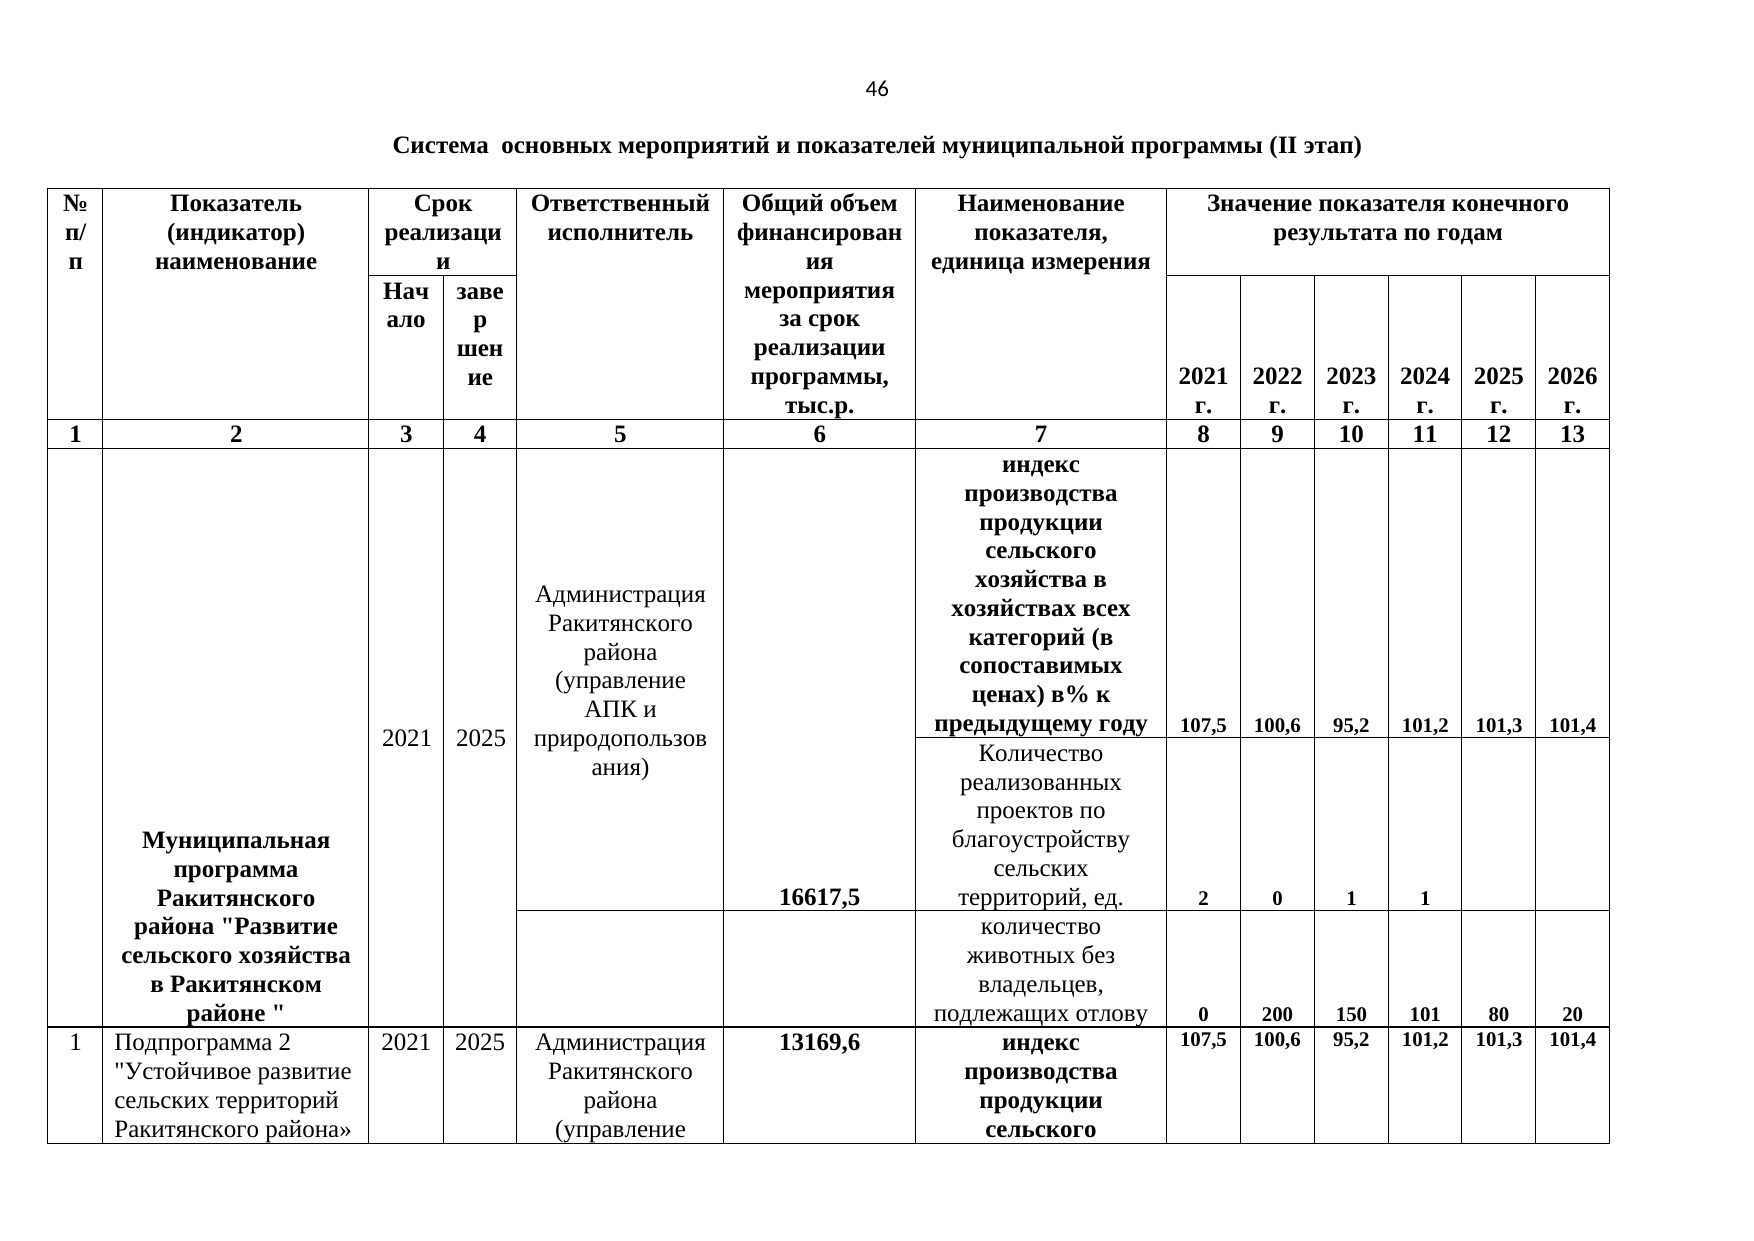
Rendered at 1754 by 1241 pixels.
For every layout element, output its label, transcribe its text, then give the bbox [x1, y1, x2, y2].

table_header Наименование показателя, единица измерения [916, 189, 1166, 418]
table_cell [517, 911, 723, 1026]
table_cell 1 [1389, 738, 1461, 910]
table_cell 101,4 [1536, 1028, 1609, 1142]
table_cell 101,3 [1462, 449, 1535, 737]
table_cell 107,5 [1167, 449, 1240, 737]
table_header Срок реализации [369, 189, 516, 275]
table_cell Начало [369, 276, 443, 418]
table_cell Количество реализованных проектов по благоустройству сельских территорий, ед. [916, 738, 1166, 910]
table_cell 2021 [369, 449, 443, 1026]
table_header Ответственный исполнитель [517, 189, 723, 418]
table_cell 13 [1536, 420, 1609, 448]
table_cell 2026 г. [1536, 276, 1609, 418]
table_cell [916, 1028, 1166, 1142]
table_header Значение показателя конечного результата по годам [1167, 189, 1609, 275]
table_cell 101,2 [1389, 449, 1461, 737]
table_cell 3 [369, 420, 443, 448]
table_cell 200 [1241, 911, 1314, 1026]
table_cell 2025 [444, 449, 516, 1026]
table_cell 20 [1536, 911, 1609, 1026]
table_cell Администрация Ракитянского района (управление АПК и природопользования) [517, 449, 723, 910]
table_cell 12 [1462, 420, 1535, 448]
table_cell 107,5 [1167, 1028, 1240, 1142]
table_cell 1 [1315, 738, 1388, 910]
table_cell 6 [724, 420, 915, 448]
table_cell 100,6 [1241, 449, 1314, 737]
table_cell 80 [1462, 911, 1535, 1026]
table_header № п/п [48, 189, 102, 418]
table_cell [1462, 738, 1535, 910]
table_cell 0 [1167, 911, 1240, 1026]
table_cell 7 [916, 420, 1166, 448]
table_cell 9 [1241, 420, 1314, 448]
table_cell 2021 г. [1167, 276, 1240, 418]
table_cell 1 [48, 420, 102, 448]
table_header Показатель (индикатор) наименование [103, 189, 368, 418]
table_cell 101,3 [1462, 1028, 1535, 1142]
table_cell 2 [103, 420, 368, 448]
table_cell 5 [517, 420, 723, 448]
table_cell [48, 449, 102, 1026]
table_cell [724, 911, 915, 1026]
table_cell 10 [1315, 420, 1388, 448]
text Система основных мероприятий и показателей муниципальной программы (II этап) [59, 130, 1695, 159]
table_header Общий объем финансирования мероприятия за срок реализации программы, тыс.р. [724, 189, 915, 418]
table_cell 4 [444, 420, 516, 448]
table_cell количество животных без владельцев, подлежащих отлову [916, 911, 1166, 1026]
table_cell 150 [1315, 911, 1388, 1026]
table_cell 95,2 [1315, 449, 1388, 737]
table_cell 16617,5 [724, 449, 915, 910]
table_cell 1 [48, 1028, 102, 1142]
table_cell индекс производства продукции сельского хозяйства в хозяйствах всех категорий (в сопоставимых ценах) в% к предыдущему году [916, 449, 1166, 737]
table_cell Муниципальная программа Ракитянского района "Развитие сельского хозяйства в Ракитянском районе " [103, 449, 368, 1026]
table_cell 2025 г. [1462, 276, 1535, 418]
table_cell 2023 г. [1315, 276, 1388, 418]
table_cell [517, 1028, 723, 1142]
table_cell 2024 г. [1389, 276, 1461, 418]
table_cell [103, 1028, 368, 1142]
table_cell 2021 [369, 1028, 443, 1142]
table_cell 100,6 [1241, 1028, 1314, 1142]
table_cell 2022 г. [1241, 276, 1314, 418]
table_cell 2025 [444, 1028, 516, 1142]
table_cell 8 [1167, 420, 1240, 448]
table_cell 2 [1167, 738, 1240, 910]
table_cell [1536, 738, 1609, 910]
table_cell 101 [1389, 911, 1461, 1026]
table_cell 13169,6 [724, 1028, 915, 1142]
table_cell завер шение [444, 276, 516, 418]
table_cell 11 [1389, 420, 1461, 448]
table_cell 95,2 [1315, 1028, 1388, 1142]
table_cell 0 [1241, 738, 1314, 910]
table_cell 101,2 [1389, 1028, 1461, 1142]
table_cell 101,4 [1536, 449, 1609, 737]
